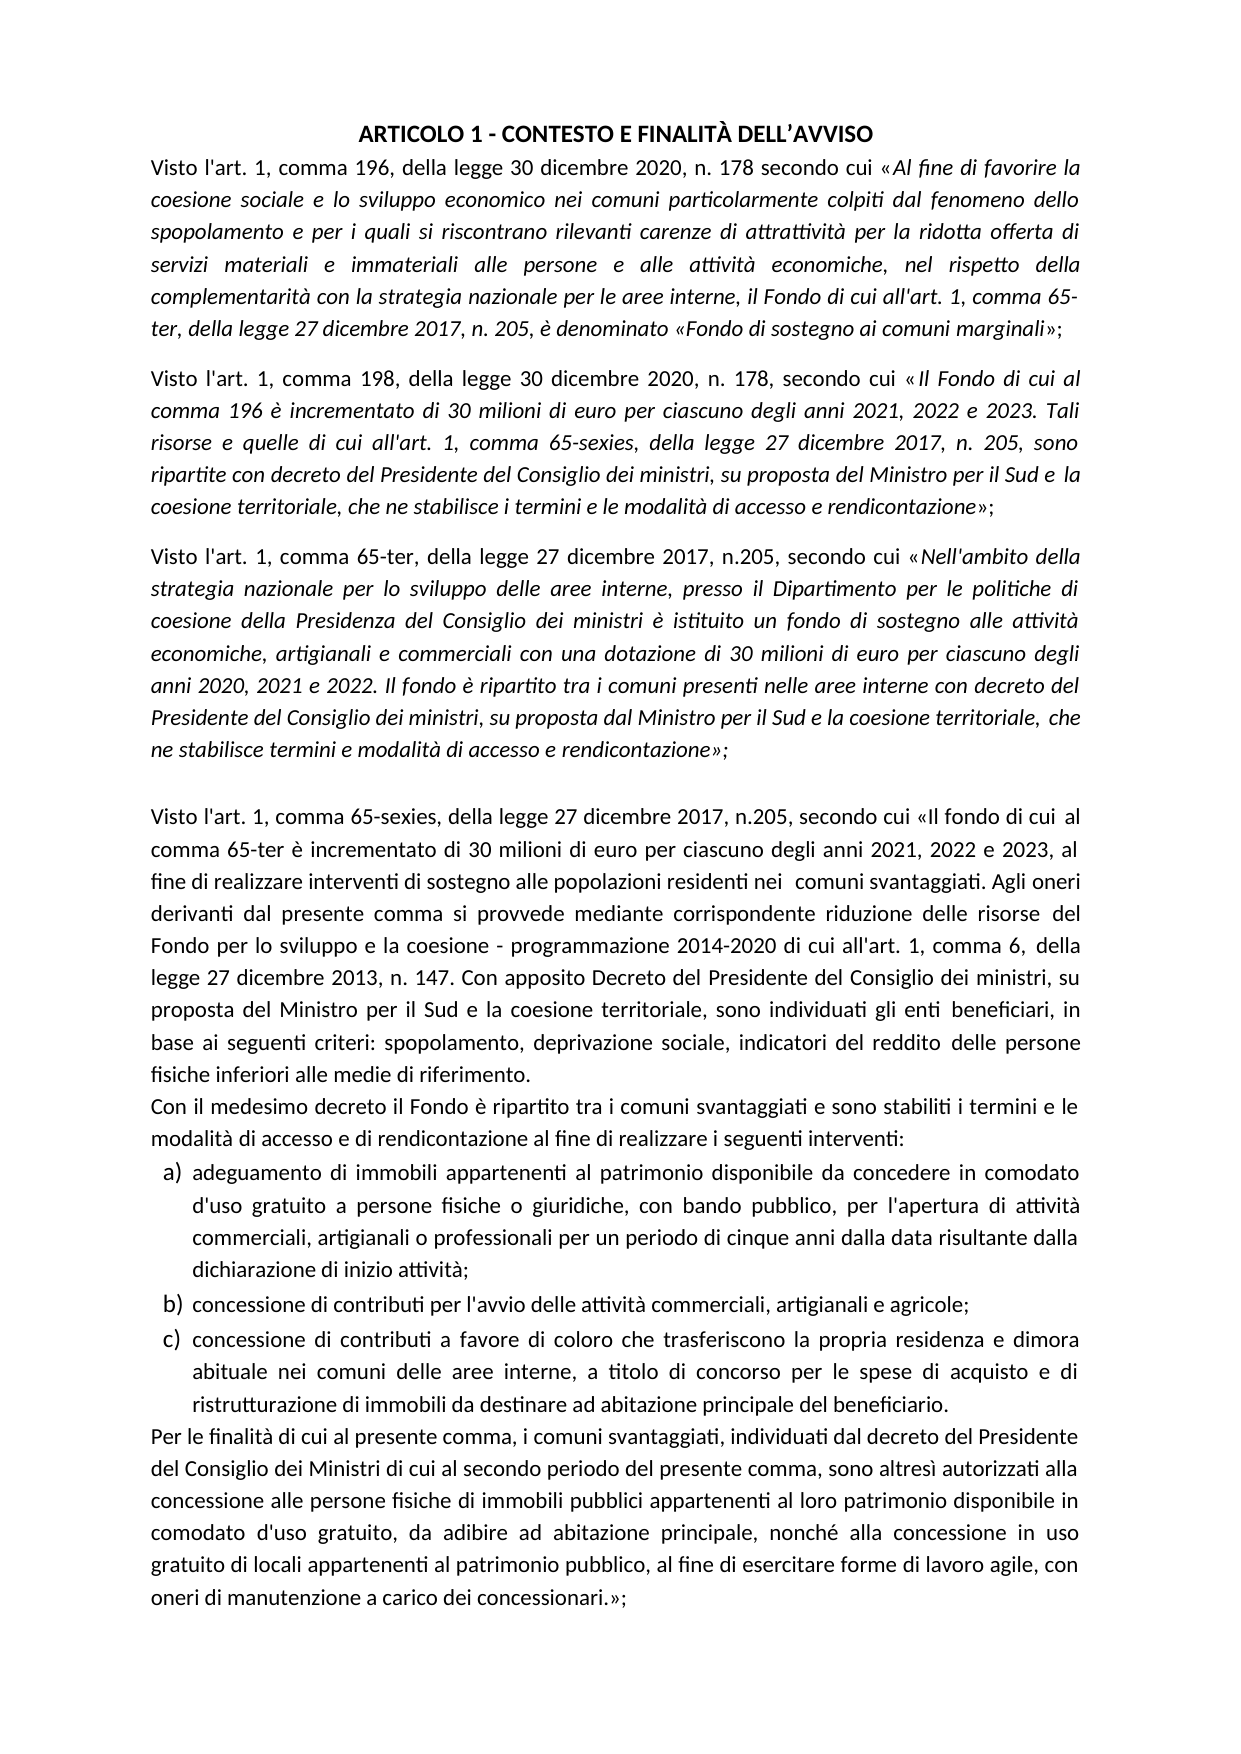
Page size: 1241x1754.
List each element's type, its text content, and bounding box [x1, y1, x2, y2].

text Visto l'art. 1, comma 198, della legge 30 dicembre 2020, n. 178, secondo cui «Il Fondo di cui al comma 196 è incrementato di 30 milioni di euro per ciascuno degli anni 2021, 2022 e 2023. Tali risorse e quelle di cui all'art. 1, comma 65-sexies, della legge 27 dicembre 2017, n. 205, sono ripartite con decreto del Presidente del Consiglio dei ministri, su proposta del Ministro per il Sud e la coesione territoriale, che ne stabilisce i termini e le modalità di accesso e rendicontazione»; [151, 364, 1081, 521]
list concessione di contributi a favore di coloro che trasferiscono la propria residenza e dimora abituale nei comuni delle aree interne, a titolo di concorso per le spese di acquisto e di ristrutturazione di immobili da destinare ad abitazione principale del beneficiario. [163, 1323, 1081, 1418]
text Per le finalità di cui al presente comma, i comuni svantaggiati, individuati dal decreto del Presidente del Consiglio dei Ministri di cui al secondo periodo del presente comma, sono altresì autorizzati alla concessione alle persone fisiche di immobili pubblici appartenenti al loro patrimonio disponibile in comodato d'uso gratuito, da adibire ad abitazione principale, nonché alla concessione in uso gratuito di locali appartenenti al patrimonio pubblico, al fine di esercitare forme di lavoro agile, con oneri di manutenzione a carico dei concessionari.»; [151, 1422, 1081, 1611]
list adeguamento di immobili appartenenti al patrimonio disponibile da concedere in comodato d'uso gratuito a persone fisiche o giuridiche, con bando pubblico, per l'apertura di attività commerciali, artigianali o professionali per un periodo di cinque anni dalla data risultante dalla dichiarazione di inizio attività; [163, 1157, 1081, 1284]
text Visto l'art. 1, comma 196, della legge 30 dicembre 2020, n. 178 secondo cui «Al fine di favorire la coesione sociale e lo sviluppo economico nei comuni particolarmente colpiti dal fenomeno dello spopolamento e per i quali si riscontrano rilevanti carenze di attrattività per la ridotta offerta di servizi materiali e immateriali alle persone e alle attività economiche, nel rispetto della complementarità con la strategia nazionale per le aree interne, il Fondo di cui all'art. 1, comma 65- ter, della legge 27 dicembre 2017, n. 205, è denominato «Fondo di sostegno ai comuni marginali»; [151, 153, 1081, 342]
subtitle ARTICOLO 1 - CONTESTO E FINALITÀ DELL’AVVISO [151, 118, 1081, 149]
text Con il medesimo decreto il Fondo è ripartito tra i comuni svantaggiati e sono stabiliti i termini e le modalità di accesso e di rendicontazione al fine di realizzare i seguenti interventi: [151, 1092, 1081, 1152]
list concessione di contributi per l'avvio delle attività commerciali, artigianali e agricole; [163, 1288, 1081, 1318]
text Visto l'art. 1, comma 65-sexies, della legge 27 dicembre 2017, n.205, secondo cui «Il fondo di cui al comma 65-ter è incrementato di 30 milioni di euro per ciascuno degli anni 2021, 2022 e 2023, al fine di realizzare interventi di sostegno alle popolazioni residenti nei comuni svantaggiati. Agli oneri derivanti dal presente comma si provvede mediante corrispondente riduzione delle risorse del Fondo per lo sviluppo e la coesione - programmazione 2014-2020 di cui all'art. 1, comma 6, della legge 27 dicembre 2013, n. 147. Con apposito Decreto del Presidente del Consiglio dei ministri, su proposta del Ministro per il Sud e la coesione territoriale, sono individuati gli enti beneficiari, in base ai seguenti criteri: spopolamento, deprivazione sociale, indicatori del reddito delle persone fisiche inferiori alle medie di riferimento. [151, 802, 1081, 1088]
text Visto l'art. 1, comma 65-ter, della legge 27 dicembre 2017, n.205, secondo cui «Nell'ambito della strategia nazionale per lo sviluppo delle aree interne, presso il Dipartimento per le politiche di coesione della Presidenza del Consiglio dei ministri è istituito un fondo di sostegno alle attività economiche, artigianali e commerciali con una dotazione di 30 milioni di euro per ciascuno degli anni 2020, 2021 e 2022. Il fondo è ripartito tra i comuni presenti nelle aree interne con decreto del Presidente del Consiglio dei ministri, su proposta dal Ministro per il Sud e la coesione territoriale, che ne stabilisce termini e modalità di accesso e rendicontazione»; [151, 542, 1081, 763]
